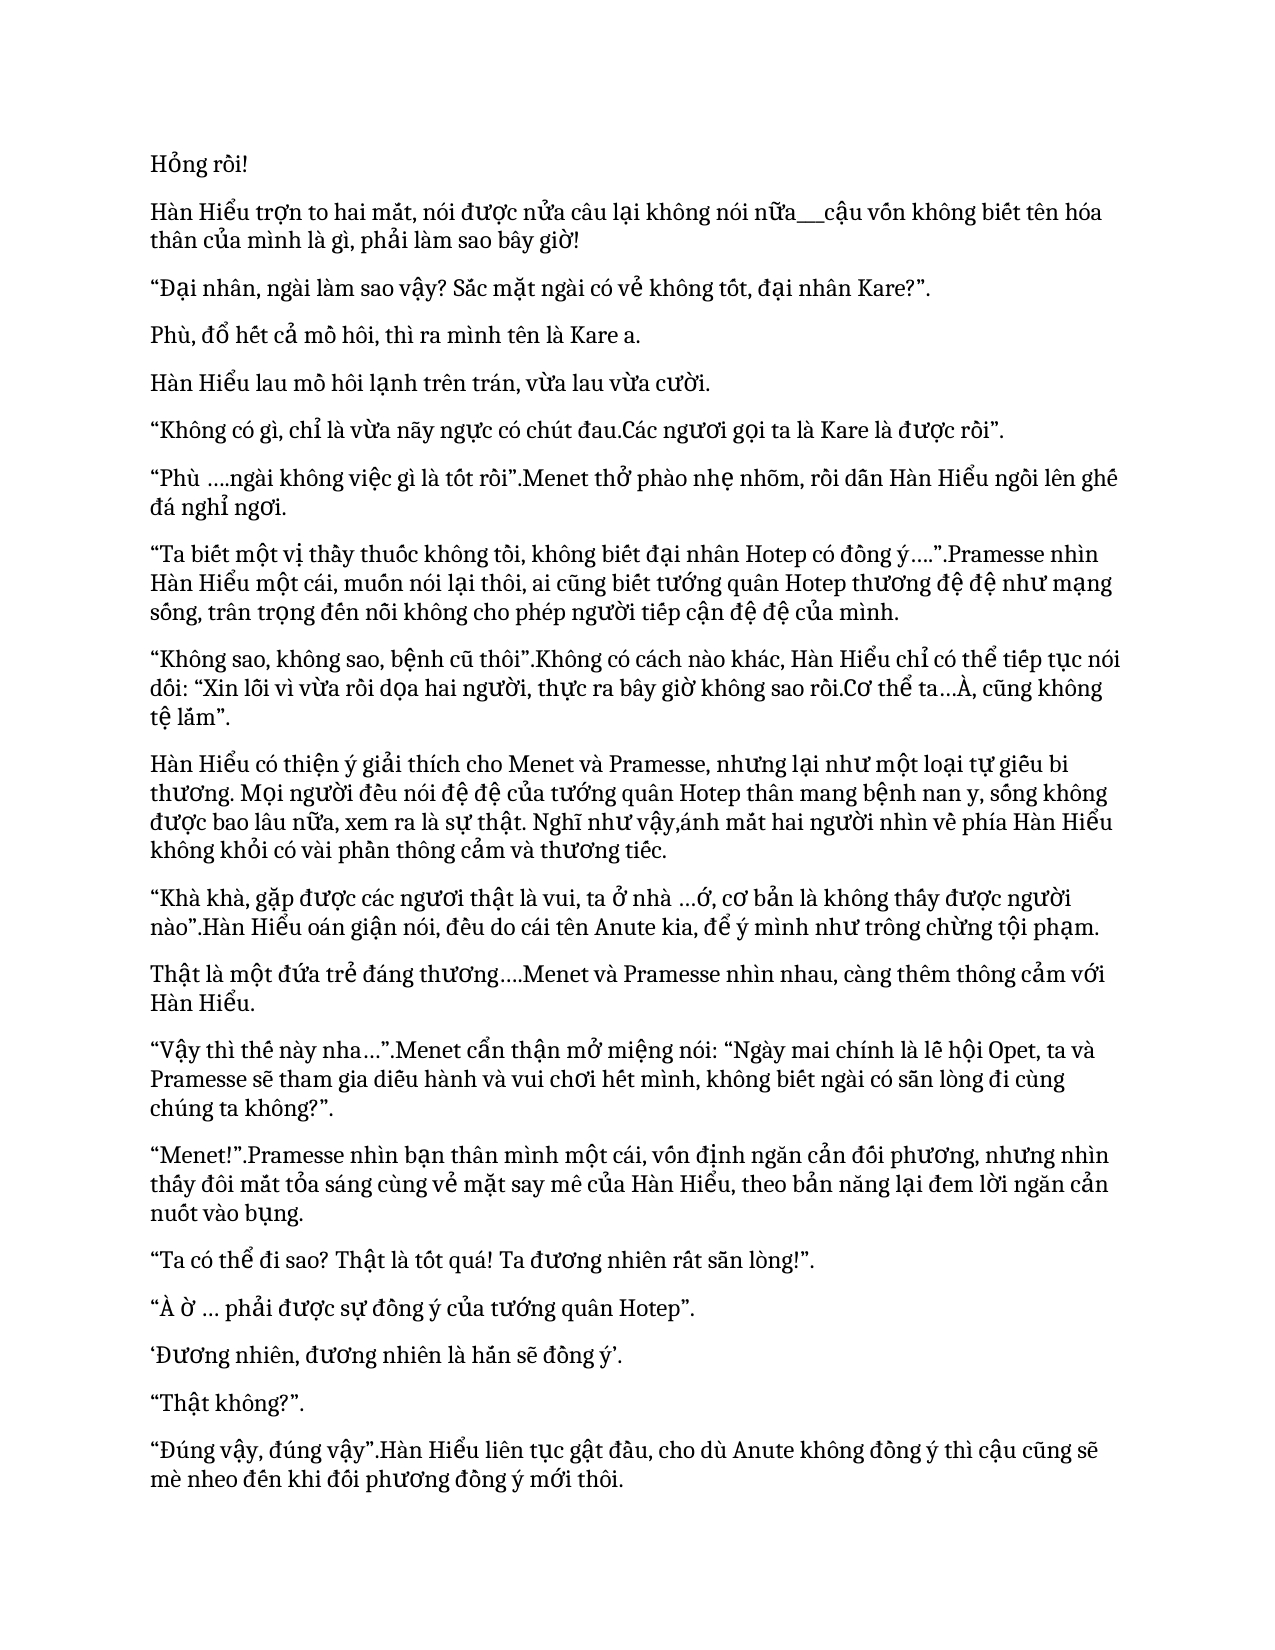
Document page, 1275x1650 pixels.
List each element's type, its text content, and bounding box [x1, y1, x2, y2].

text Hỏng rồi! [150, 150, 1125, 179]
text “À ờ … phải được sự đồng ý của tướng quân Hotep”. [150, 1294, 1125, 1322]
text Thật là một đứa trẻ đáng thương….Menet và Pramesse nhìn nhau, càng thêm thông cảm với Hàn Hiểu. [150, 960, 1125, 1017]
text Phù, đổ hết cả mồ hôi, thì ra mình tên là Kare a. [150, 321, 1125, 350]
text “Đại nhân, ngài làm sao vậy? Sắc mặt ngài có vẻ không tốt, đại nhân Kare?”. [150, 274, 1125, 302]
text “Đúng vậy, đúng vậy”.Hàn Hiểu liên tục gật đầu, cho dù Anute không đồng ý thì cậu cũng sẽ mè nheo đến khi đối phương đồng ý mới thôi. [150, 1436, 1125, 1494]
text “Khà khà, gặp được các ngươi thật là vui, ta ở nhà …ớ, cơ bản là không thấy được người nào”.Hàn Hiểu oán giận nói, đều do cái tên Anute kia, để ý mình như trông chừng tội phạm. [150, 884, 1125, 941]
text ‘Đương nhiên, đương nhiên là hắn sẽ đồng ý’. [150, 1341, 1125, 1370]
text “Ta biết một vị thầy thuốc không tồi, không biết đại nhân Hotep có đồng ý….”.Pramesse nhìn Hàn Hiểu một cái, muốn nói lại thôi, ai cũng biết tướng quân Hotep thương đệ đệ như mạng sống, trân trọng đến nỗi không cho phép người tiếp cận đệ đệ của mình. [150, 540, 1125, 626]
text “Thật không?”. [150, 1389, 1125, 1417]
text “Phù ….ngài không việc gì là tốt rồi”.Menet thở phào nhẹ nhõm, rồi dẫn Hàn Hiểu ngồi lên ghế đá nghỉ ngơi. [150, 464, 1125, 521]
text “Vậy thì thế này nha…”.Menet cẩn thận mở miệng nói: “Ngày mai chính là lễ hội Opet, ta và Pramesse sẽ tham gia diễu hành và vui chơi hết mình, không biết ngài có sẵn lòng đi cùng chúng ta không?”. [150, 1036, 1125, 1122]
text “Không sao, không sao, bệnh cũ thôi”.Không có cách nào khác, Hàn Hiểu chỉ có thể tiếp tục nói dối: “Xin lỗi vì vừa rồi dọa hai người, thực ra bây giờ không sao rồi.Cơ thể ta…À, cũng không tệ lắm”. [150, 645, 1125, 731]
text “Ta có thể đi sao? Thật là tốt quá! Ta đương nhiên rất sẵn lòng!”. [150, 1246, 1125, 1275]
text Hàn Hiểu lau mồ hôi lạnh trên trán, vừa lau vừa cười. [150, 369, 1125, 397]
text “Không có gì, chỉ là vừa nãy ngực có chút đau.Các ngươi gọi ta là Kare là được rồi”. [150, 416, 1125, 445]
text “Menet!”.Pramesse nhìn bạn thân mình một cái, vốn định ngăn cản đối phương, nhưng nhìn thấy đôi mắt tỏa sáng cùng vẻ mặt say mê của Hàn Hiểu, theo bản năng lại đem lời ngăn cản nuốt vào bụng. [150, 1141, 1125, 1227]
text Hàn Hiểu trợn to hai mắt, nói được nửa câu lại không nói nữa___cậu vốn không biết tên hóa thân của mình là gì, phải làm sao bây giờ! [150, 197, 1125, 255]
text Hàn Hiểu có thiện ý giải thích cho Menet và Pramesse, nhưng lại như một loại tự giễu bi thương. Mọi người đều nói đệ đệ của tướng quân Hotep thân mang bệnh nan y, sống không được bao lâu nữa, xem ra là sự thật. Nghĩ như vậy,ánh mắt hai người nhìn về phía Hàn Hiểu không khỏi có vài phần thông cảm và thương tiếc. [150, 750, 1125, 865]
